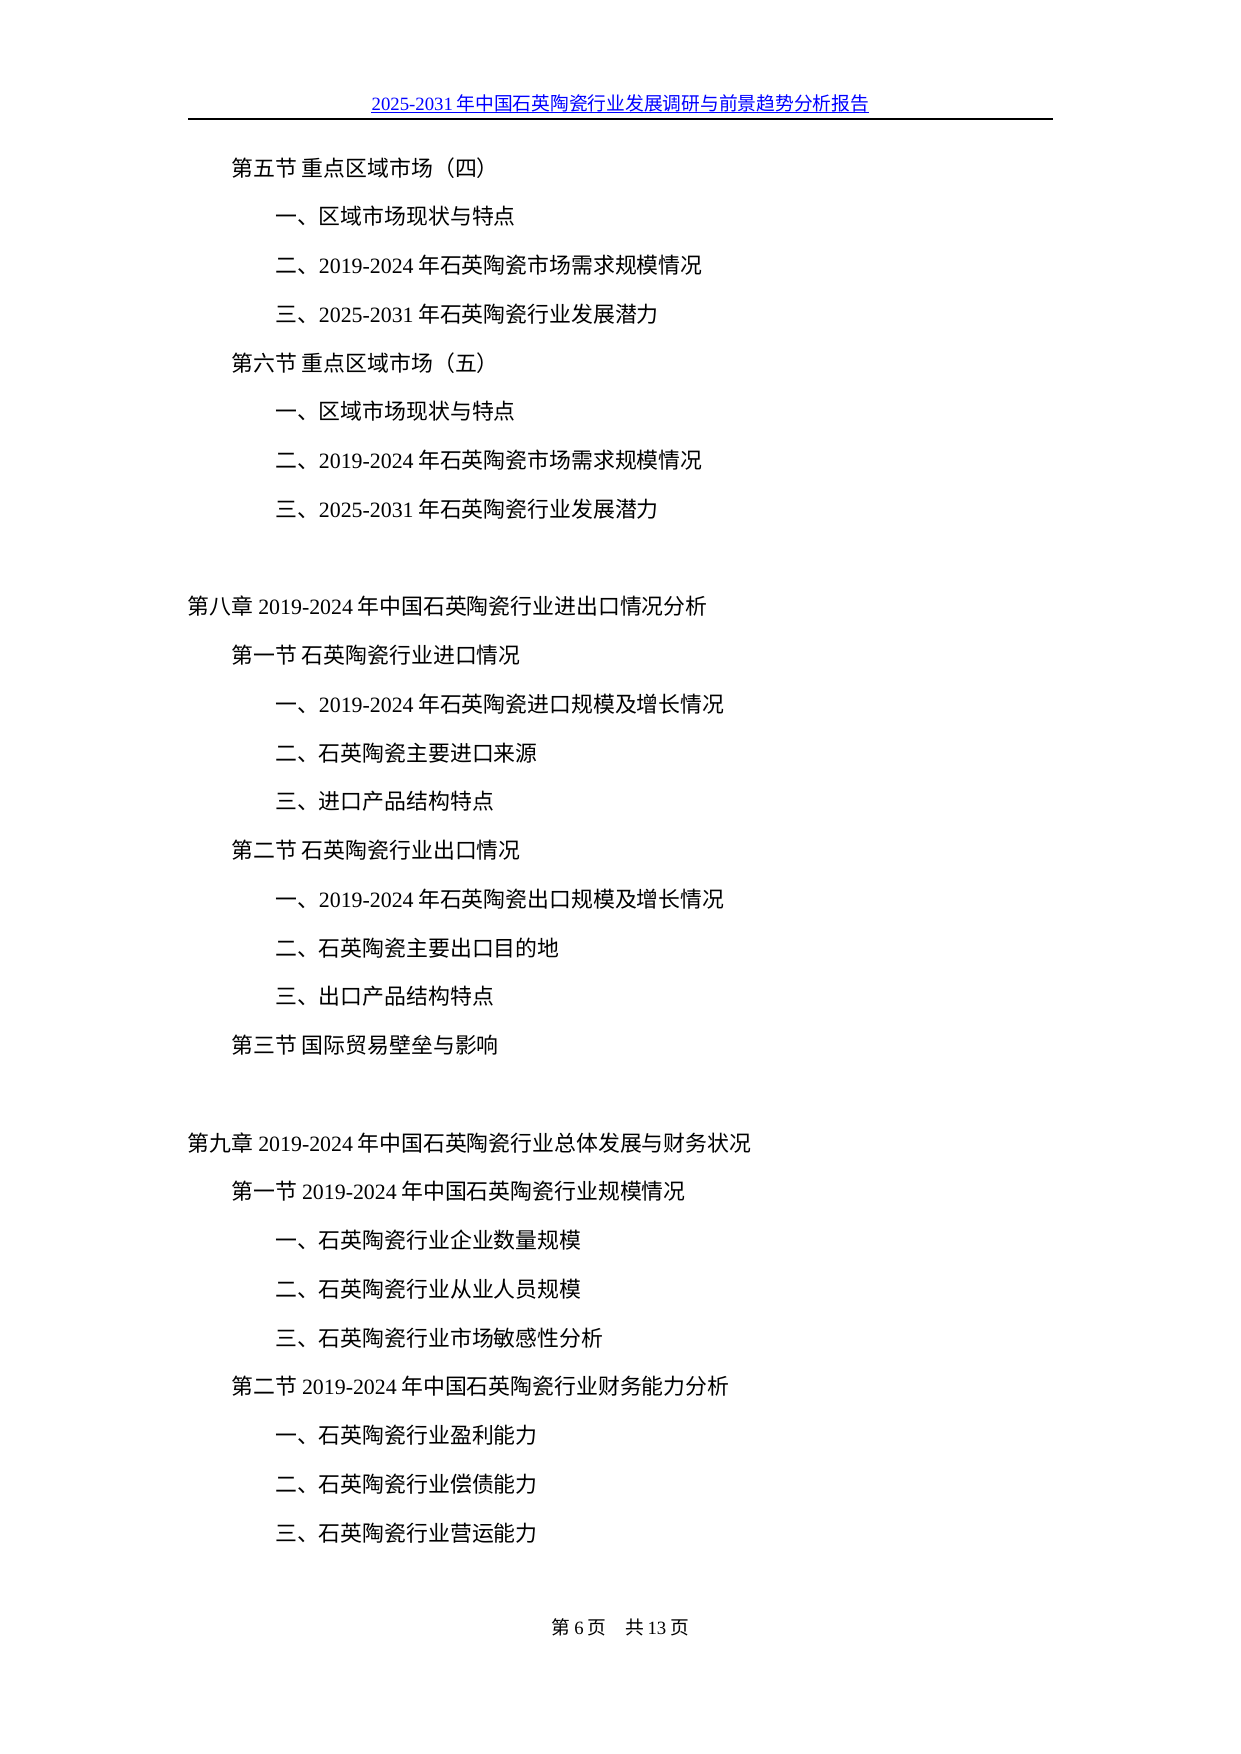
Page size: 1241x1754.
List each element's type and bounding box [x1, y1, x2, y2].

text [187, 150, 1053, 1548]
